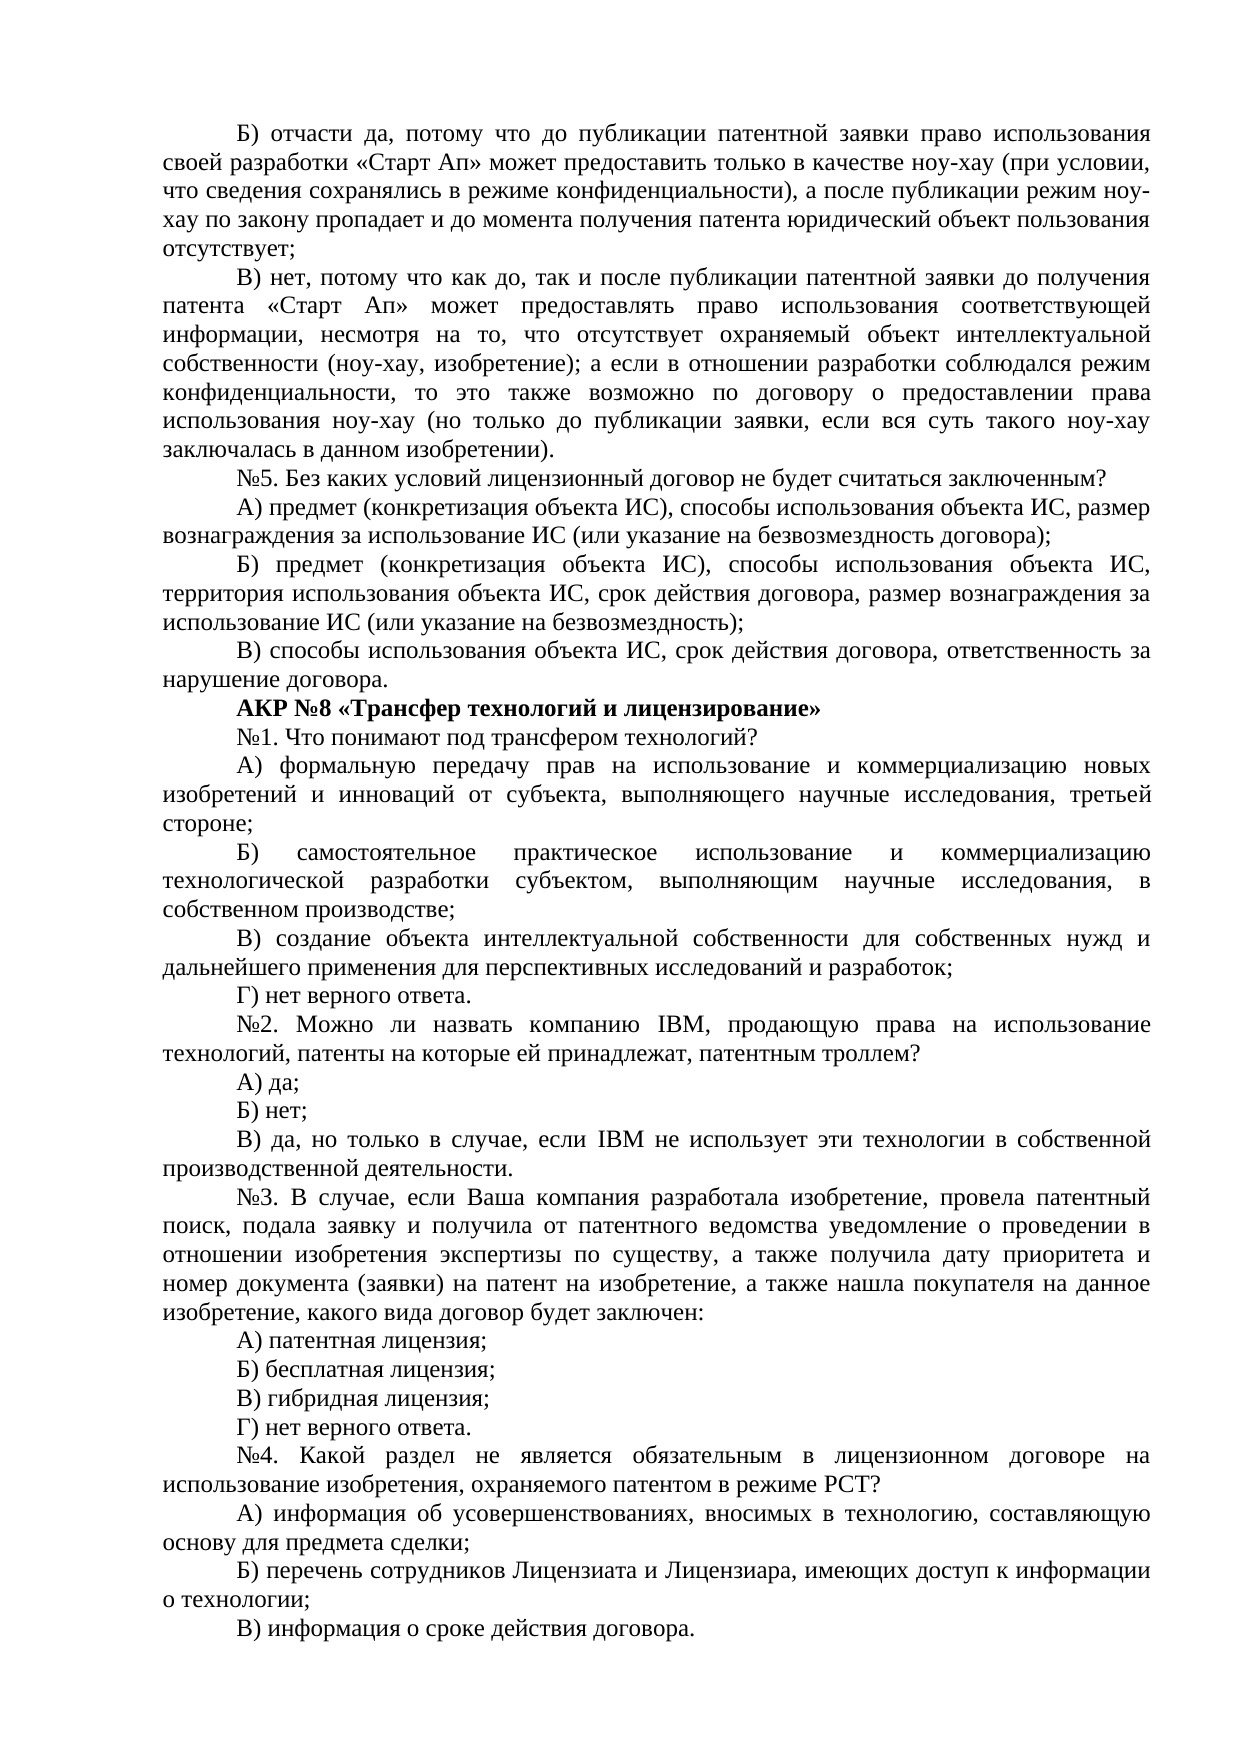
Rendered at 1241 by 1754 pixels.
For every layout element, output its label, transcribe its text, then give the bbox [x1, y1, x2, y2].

text В) да, но только в случае, если IBM не использует эти технологии в собственной производственной деятельности. [162, 1124, 1152, 1182]
text №5. Без каких условий лицензионный договор не будет считаться заключенным? [162, 463, 1152, 492]
text Б) нет; [162, 1096, 1152, 1124]
text №1. Что понимают под трансфером технологий? [162, 722, 1152, 751]
text Г) нет верного ответа. [162, 981, 1152, 1009]
text В) способы использования объекта ИС, срок действия договора, ответственность за нарушение договора. [162, 636, 1152, 693]
text Б) самостоятельное практическое использование и коммерциализацию технологической разработки субъектом, выполняющим научные исследования, в собственном производстве; [162, 837, 1152, 923]
text А) информация об усовершенствованиях, вносимых в технологию, составляющую основу для предмета сделки; [162, 1498, 1152, 1556]
text В) создание объекта интеллектуальной собственности для собственных нужд и дальнейшего применения для перспективных исследований и разработок; [162, 923, 1152, 981]
text А) предмет (конкретизация объекта ИС), способы использования объекта ИС, размер вознаграждения за использование ИС (или указание на безвозмездность договора); [162, 492, 1152, 549]
text Г) нет верного ответа. [162, 1412, 1152, 1441]
text Б) бесплатная лицензия; [162, 1354, 1152, 1383]
text Б) предмет (конкретизация объекта ИС), способы использования объекта ИС, территория использования объекта ИС, срок действия договора, размер вознаграждения за использование ИС (или указание на безвозмездность); [162, 549, 1152, 636]
text Б) перечень сотрудников Лицензиата и Лицензиара, имеющих доступ к информации о технологии; [162, 1556, 1152, 1613]
text А) да; [162, 1067, 1152, 1096]
text В) информация о сроке действия договора. [162, 1613, 1152, 1642]
text №2. Можно ли назвать компанию IBM, продающую права на использование технологий, патенты на которые ей принадлежат, патентным троллем? [162, 1009, 1152, 1067]
text В) гибридная лицензия; [162, 1383, 1152, 1412]
text Б) отчасти да, потому что до публикации патентной заявки право использования своей разработки «Старт Ап» может предоставить только в качестве ноу-хау (при условии, что сведения сохранялись в режиме конфиденциальности), а после публикации режим ноу-хау по закону пропадает и до момента получения патента юридический объект пользования отсутствует; [162, 118, 1152, 262]
text А) патентная лицензия; [162, 1326, 1152, 1354]
text АКР №8 «Трансфер технологий и лицензирование» [162, 693, 1152, 722]
text В) нет, потому что как до, так и после публикации патентной заявки до получения патента «Старт Ап» может предоставлять право использования соответствующей информации, несмотря на то, что отсутствует охраняемый объект интеллектуальной собственности (ноу-хау, изобретение); а если в отношении разработки соблюдался режим конфиденциальности, то это также возможно по договору о предоставлении права использования ноу-хау (но только до публикации заявки, если вся суть такого ноу-хау заключалась в данном изобретении). [162, 262, 1152, 463]
text №3. В случае, если Ваша компания разработала изобретение, провела патентный поиск, подала заявку и получила от патентного ведомства уведомление о проведении в отношении изобретения экспертизы по существу, а также получила дату приоритета и номер документа (заявки) на патент на изобретение, а также нашла покупателя на данное изобретение, какого вида договор будет заключен: [162, 1182, 1152, 1326]
text А) формальную передачу прав на использование и коммерциализацию новых изобретений и инноваций от субъекта, выполняющего научные исследования, третьей стороне; [162, 751, 1152, 837]
text №4. Какой раздел не является обязательным в лицензионном договоре на использование изобретения, охраняемого патентом в режиме PCT? [162, 1441, 1152, 1498]
